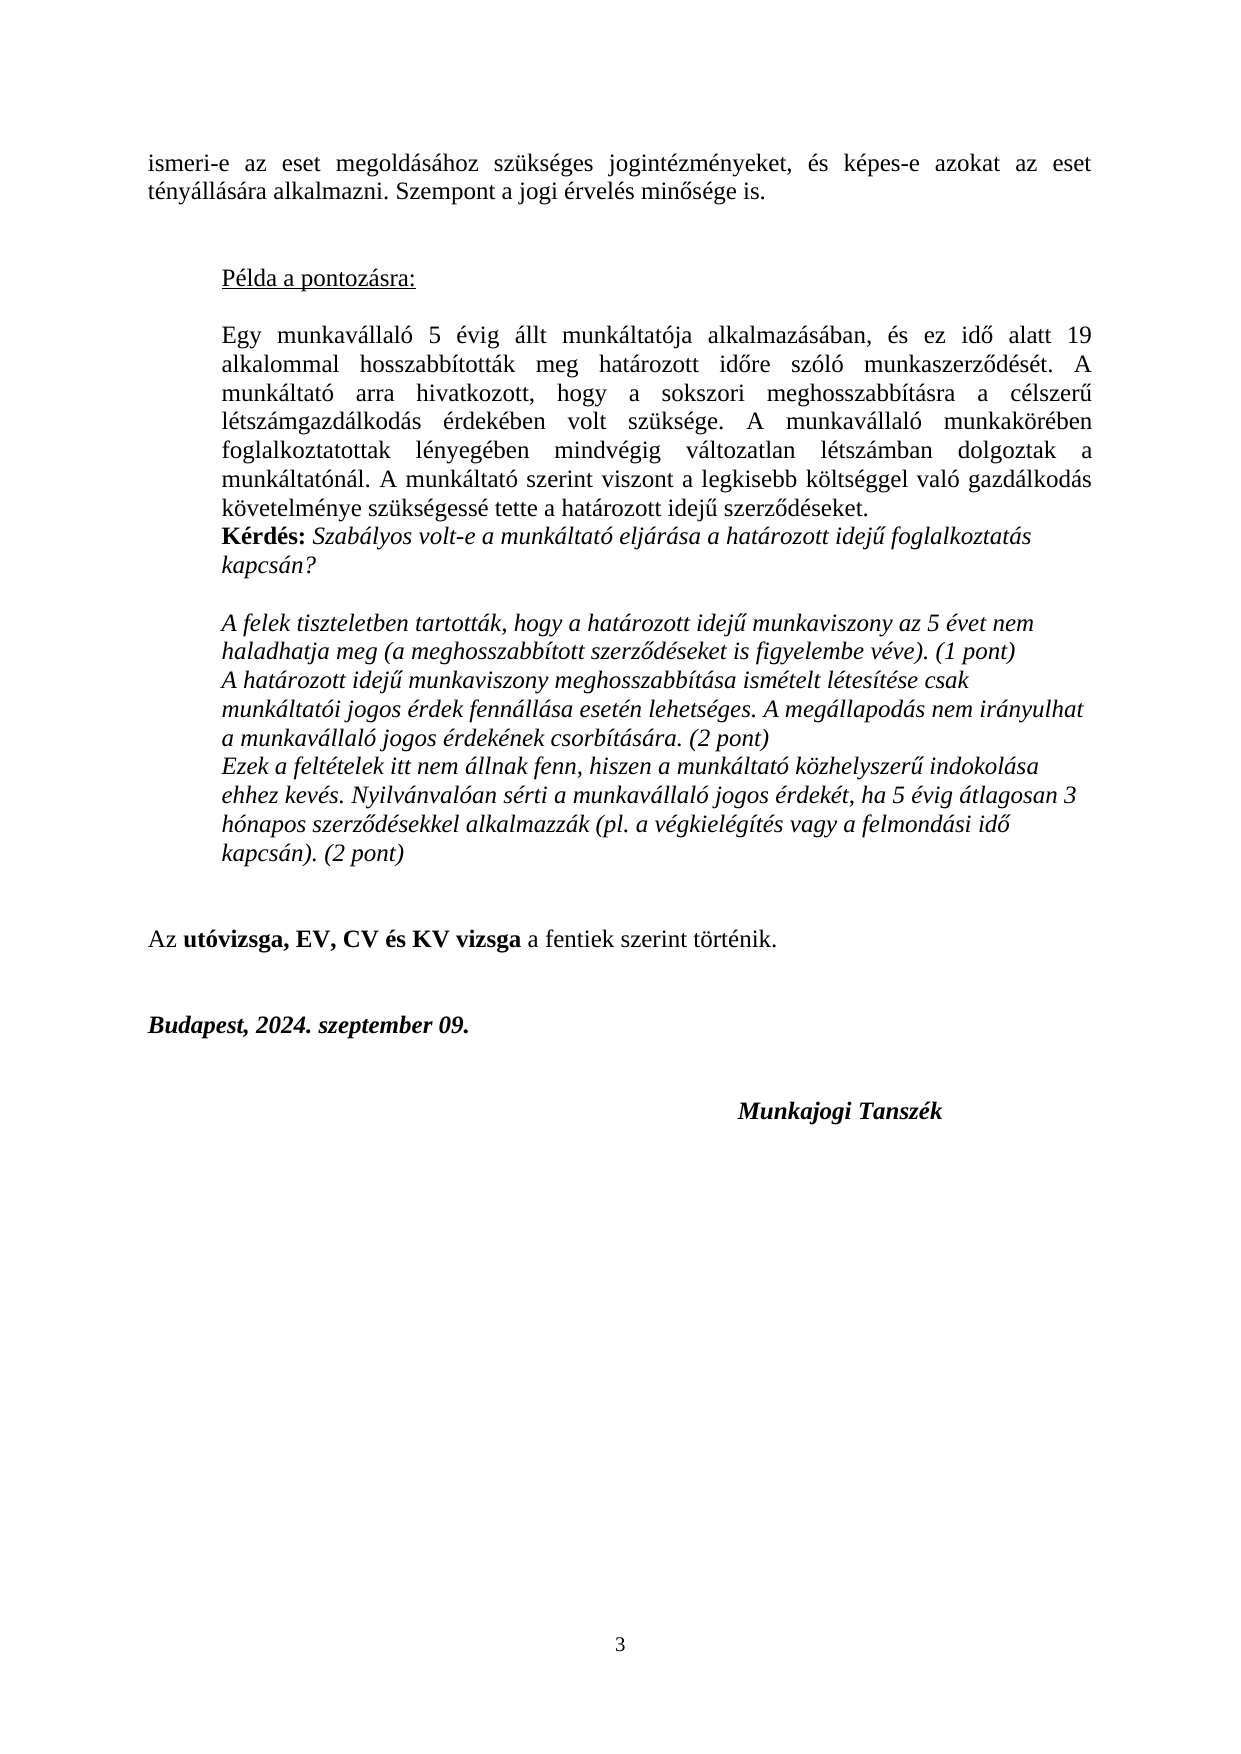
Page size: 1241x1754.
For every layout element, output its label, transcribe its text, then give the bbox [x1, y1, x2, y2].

text A határozott idejű munkaviszony meghosszabbítása ismételt létesítése csak munkáltatói jogos érdek fennállása esetén lehetséges. A megállapodás nem irányulhat a munkavállaló jogos érdekének csorbítására. (2 pont) [221, 665, 1093, 751]
text Ezek a feltételek itt nem állnak fenn, hiszen a munkáltató közhelyszerű indokolása ehhez kevés. Nyilvánvalóan sérti a munkavállaló jogos érdekét, ha 5 évig átlagosan 3 hónapos szerződésekkel alkalmazzák (pl. a végkielégítés vagy a felmondási idő kapcsán). (2 pont) [221, 751, 1093, 866]
text Budapest, 2024. szeptember 09. [148, 1010, 1093, 1039]
text Kérdés: Szabályos volt-e a munkáltató eljárása a határozott idejű foglalkoztatás kapcsán? [221, 521, 1093, 579]
text Az utóvizsga, EV, CV és KV vizsga a fentiek szerint történik. [148, 924, 1093, 953]
text A felek tiszteletben tartották, hogy a határozott idejű munkaviszony az 5 évet nem haladhatja meg (a meghosszabbított szerződéseket is figyelembe véve). (1 pont) [221, 608, 1093, 665]
text Példa a pontozásra: [221, 263, 1093, 291]
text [148, 148, 1093, 205]
text Munkajogi Tanszék [738, 1096, 1093, 1125]
text Egy munkavállaló 5 évig állt munkáltatója alkalmazásában, és ez idő alatt 19 alkalommal hosszabbították meg határozott időre szóló munkaszerződését. A munkáltató arra hivatkozott, hogy a sokszori meghosszabbításra a célszerű létszámgazdálkodás érdekében volt szüksége. A munkavállaló munkakörében foglalkoztatottak lényegében mindvégig változatlan létszámban dolgoztak a munkáltatónál. A munkáltató szerint viszont a legkisebb költséggel való gazdálkodás követelménye szükségessé tette a határozott idejű szerződéseket. [221, 320, 1093, 521]
